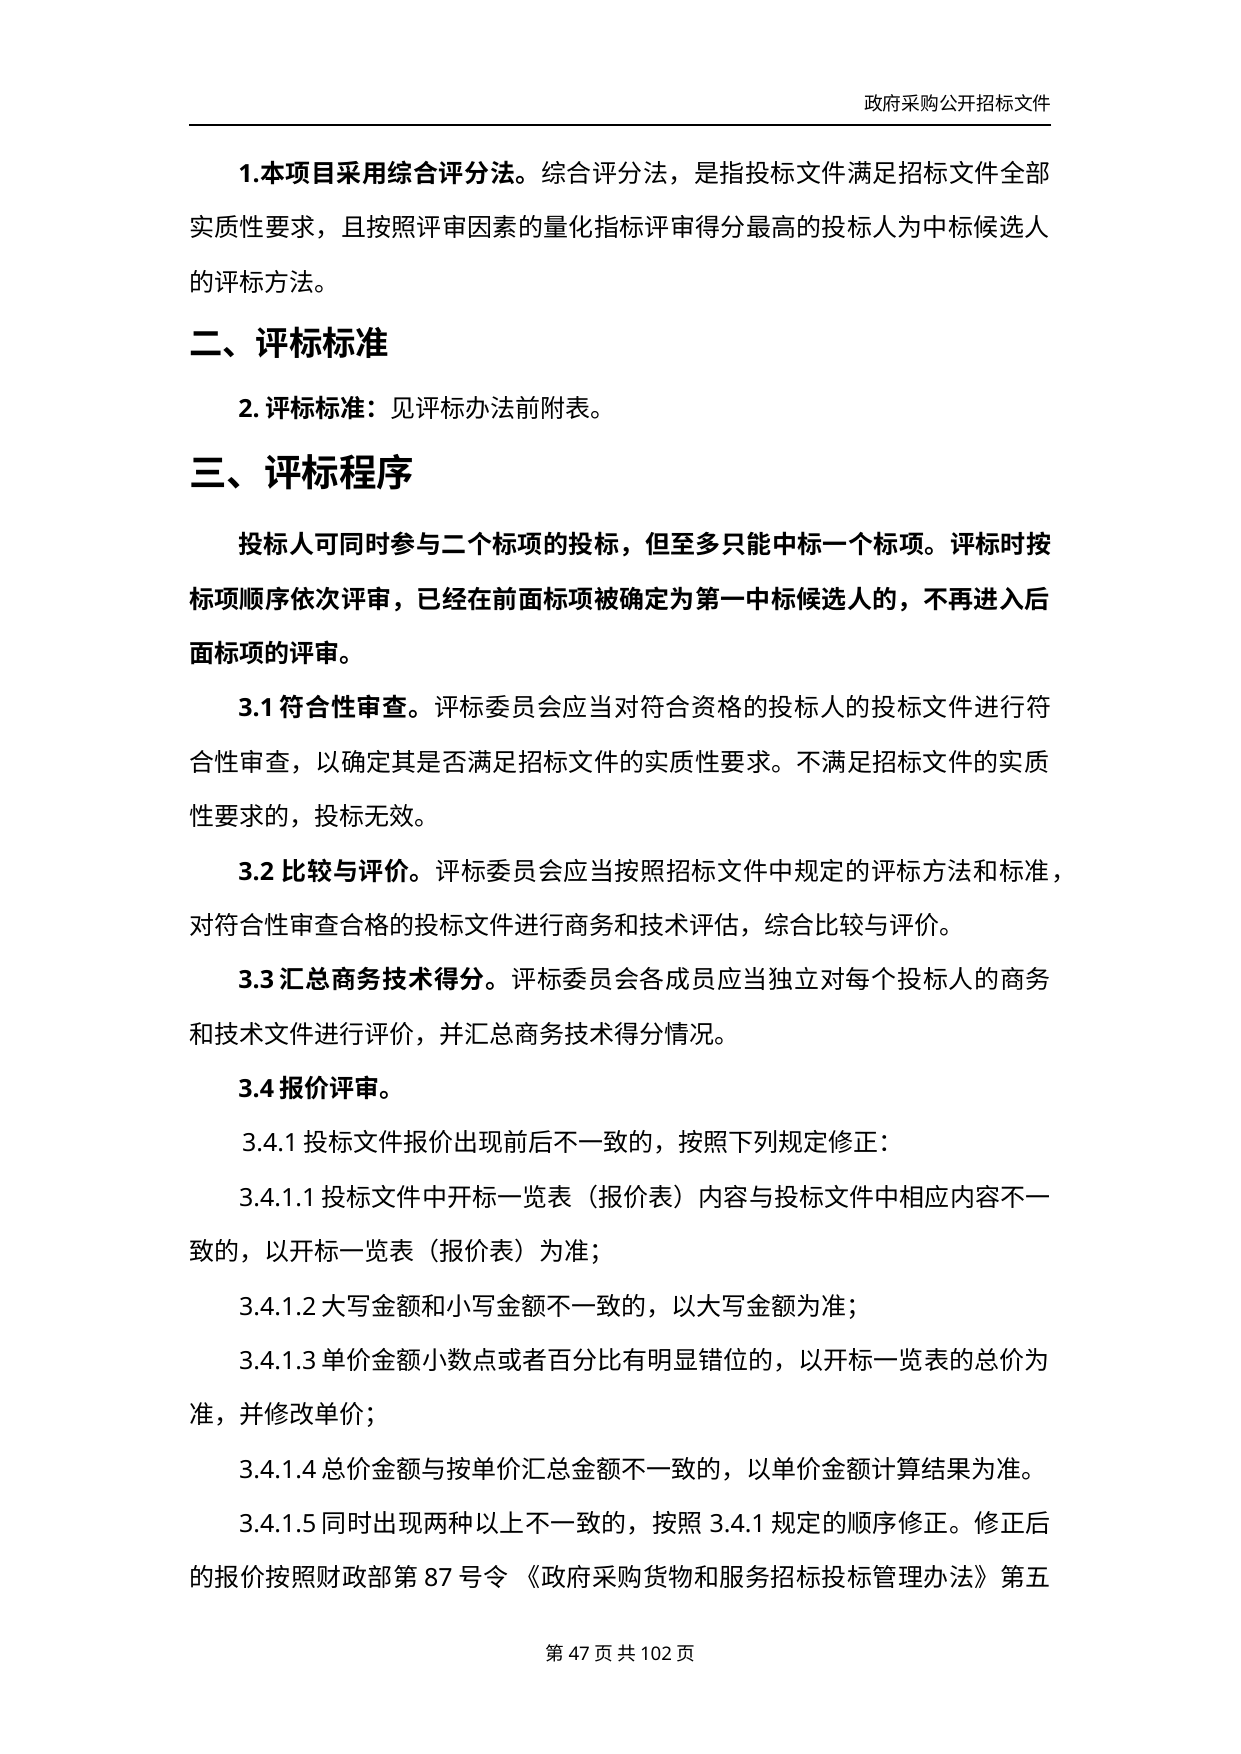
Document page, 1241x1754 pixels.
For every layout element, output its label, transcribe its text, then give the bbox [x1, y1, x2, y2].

text 3.4.1.1投标文件中开标一览表（报价表）内容与投标文件中相应内容不一致的，以开标一览表（报价表）为准； [189, 1177, 1051, 1268]
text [189, 1503, 1051, 1594]
text 3.4报价评审。 [189, 1068, 1051, 1105]
text 3.4.1.2大写金额和小写金额不一致的，以大写金额为准； [189, 1286, 1051, 1322]
text 3.4.1.3单价金额小数点或者百分比有明显错位的，以开标一览表的总价为准，并修改单价； [189, 1340, 1051, 1431]
text 2. 评标标准：见评标办法前附表。 [189, 389, 1051, 425]
text 三、评标程序 [189, 443, 1051, 498]
text 二、评标标准 [189, 317, 1051, 365]
text 投标人可同时参与二个标项的投标，但至多只能中标一个标项。评标时按标项顺序依次评审，已经在前面标项被确定为第一中标候选人的，不再进入后面标项的评审。 [189, 525, 1051, 670]
text 3.4.1.4总价金额与按单价汇总金额不一致的，以单价金额计算结果为准。 [189, 1449, 1051, 1485]
text 3.3汇总商务技术得分。评标委员会各成员应当独立对每个投标人的商务和技术文件进行评价，并汇总商务技术得分情况。 [189, 960, 1051, 1050]
text 3.2 比较与评价。评标委员会应当按照招标文件中规定的评标方法和标准，对符合性审查合格的投标文件进行商务和技术评估，综合比较与评价。 [189, 851, 1051, 942]
text 3.1符合性审查。评标委员会应当对符合资格的投标人的投标文件进行符合性审查，以确定其是否满足招标文件的实质性要求。不满足招标文件的实质性要求的，投标无效。 [189, 688, 1051, 833]
text 3.4.1投标文件报价出现前后不一致的，按照下列规定修正： [189, 1123, 1051, 1159]
text 1.本项目采用综合评分法。综合评分法，是指投标文件满足招标文件全部实质性要求，且按照评审因素的量化指标评审得分最高的投标人为中标候选人的评标方法。 [189, 153, 1051, 298]
